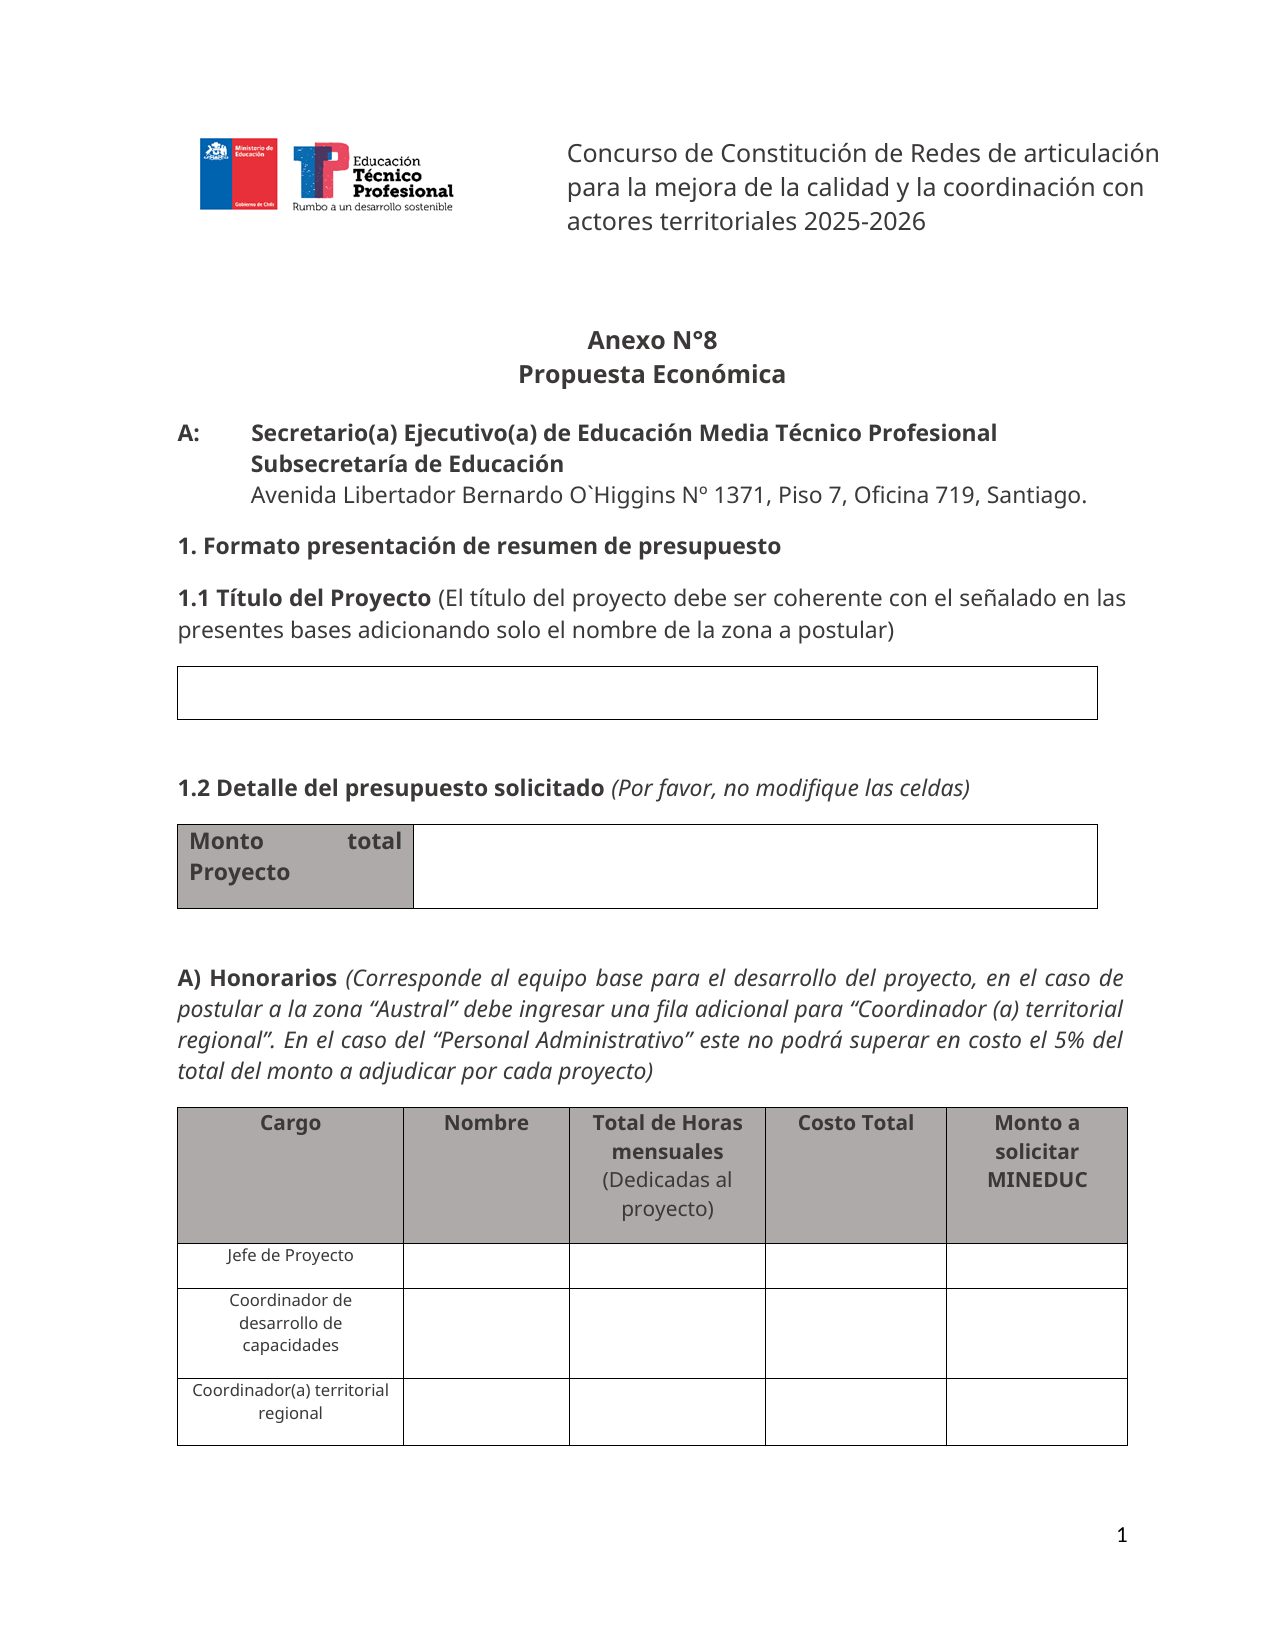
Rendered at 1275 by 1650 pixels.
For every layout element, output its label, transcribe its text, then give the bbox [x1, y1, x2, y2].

table_cell [766, 1289, 946, 1377]
table_cell Coordinador(a) territorial regional [178, 1379, 403, 1445]
picture [177, 73, 468, 299]
table_header Cargo [178, 1108, 403, 1243]
text Anexo N°8 [177, 323, 1127, 357]
table_header [178, 667, 1097, 719]
table_header Nombre [404, 1108, 569, 1243]
text 1.2 Detalle del presupuesto solicitado (Por favor, no modifique las celdas) [177, 772, 1127, 803]
table_header Costo Total [766, 1108, 946, 1243]
table_header [414, 825, 1097, 908]
table_header Monto total Proyecto [178, 825, 413, 908]
table_cell [570, 1289, 765, 1377]
text 1. Formato presentación de resumen de presupuesto [177, 530, 1127, 561]
table_header Monto a solicitar MINEDUC [947, 1108, 1127, 1243]
table_cell Jefe de Proyecto [178, 1244, 403, 1287]
text Avenida Libertador Bernardo O`Higgins Nº 1371, Piso 7, Oficina 719, Santiago. [177, 479, 1127, 510]
text 1.1 Título del Proyecto (El título del proyecto debe ser coherente con el señalado en las presentes bases adicionando solo el nombre de la zona a postular) [177, 582, 1127, 645]
table_cell Coordinador de desarrollo de capacidades [178, 1289, 403, 1377]
table_header Total de Horas mensuales (Dedicadas al proyecto) [570, 1108, 765, 1243]
text Propuesta Económica [177, 357, 1127, 391]
text A) Honorarios (Corresponde al equipo base para el desarrollo del proyecto, en el caso de postular a la zona “Austral” debe ingresar una fila adicional para “Coordinador (a) territorial regional”. En el caso del “Personal Administrativo” este no podrá superar en costo el 5% del total del monto a adjudicar por cada proyecto) [177, 961, 1127, 1086]
table_cell [947, 1289, 1127, 1377]
table_cell [766, 1379, 946, 1445]
table_cell [947, 1379, 1127, 1445]
table_cell [404, 1244, 569, 1287]
table_cell [570, 1379, 765, 1445]
table_cell [947, 1244, 1127, 1287]
text A: Secretario(a) Ejecutivo(a) de Educación Media Técnico Profesional [177, 417, 1127, 448]
table_cell [404, 1379, 569, 1445]
table_cell [766, 1244, 946, 1287]
text Subsecretaría de Educación [177, 448, 1127, 479]
table_cell [570, 1244, 765, 1287]
table_cell [404, 1289, 569, 1377]
